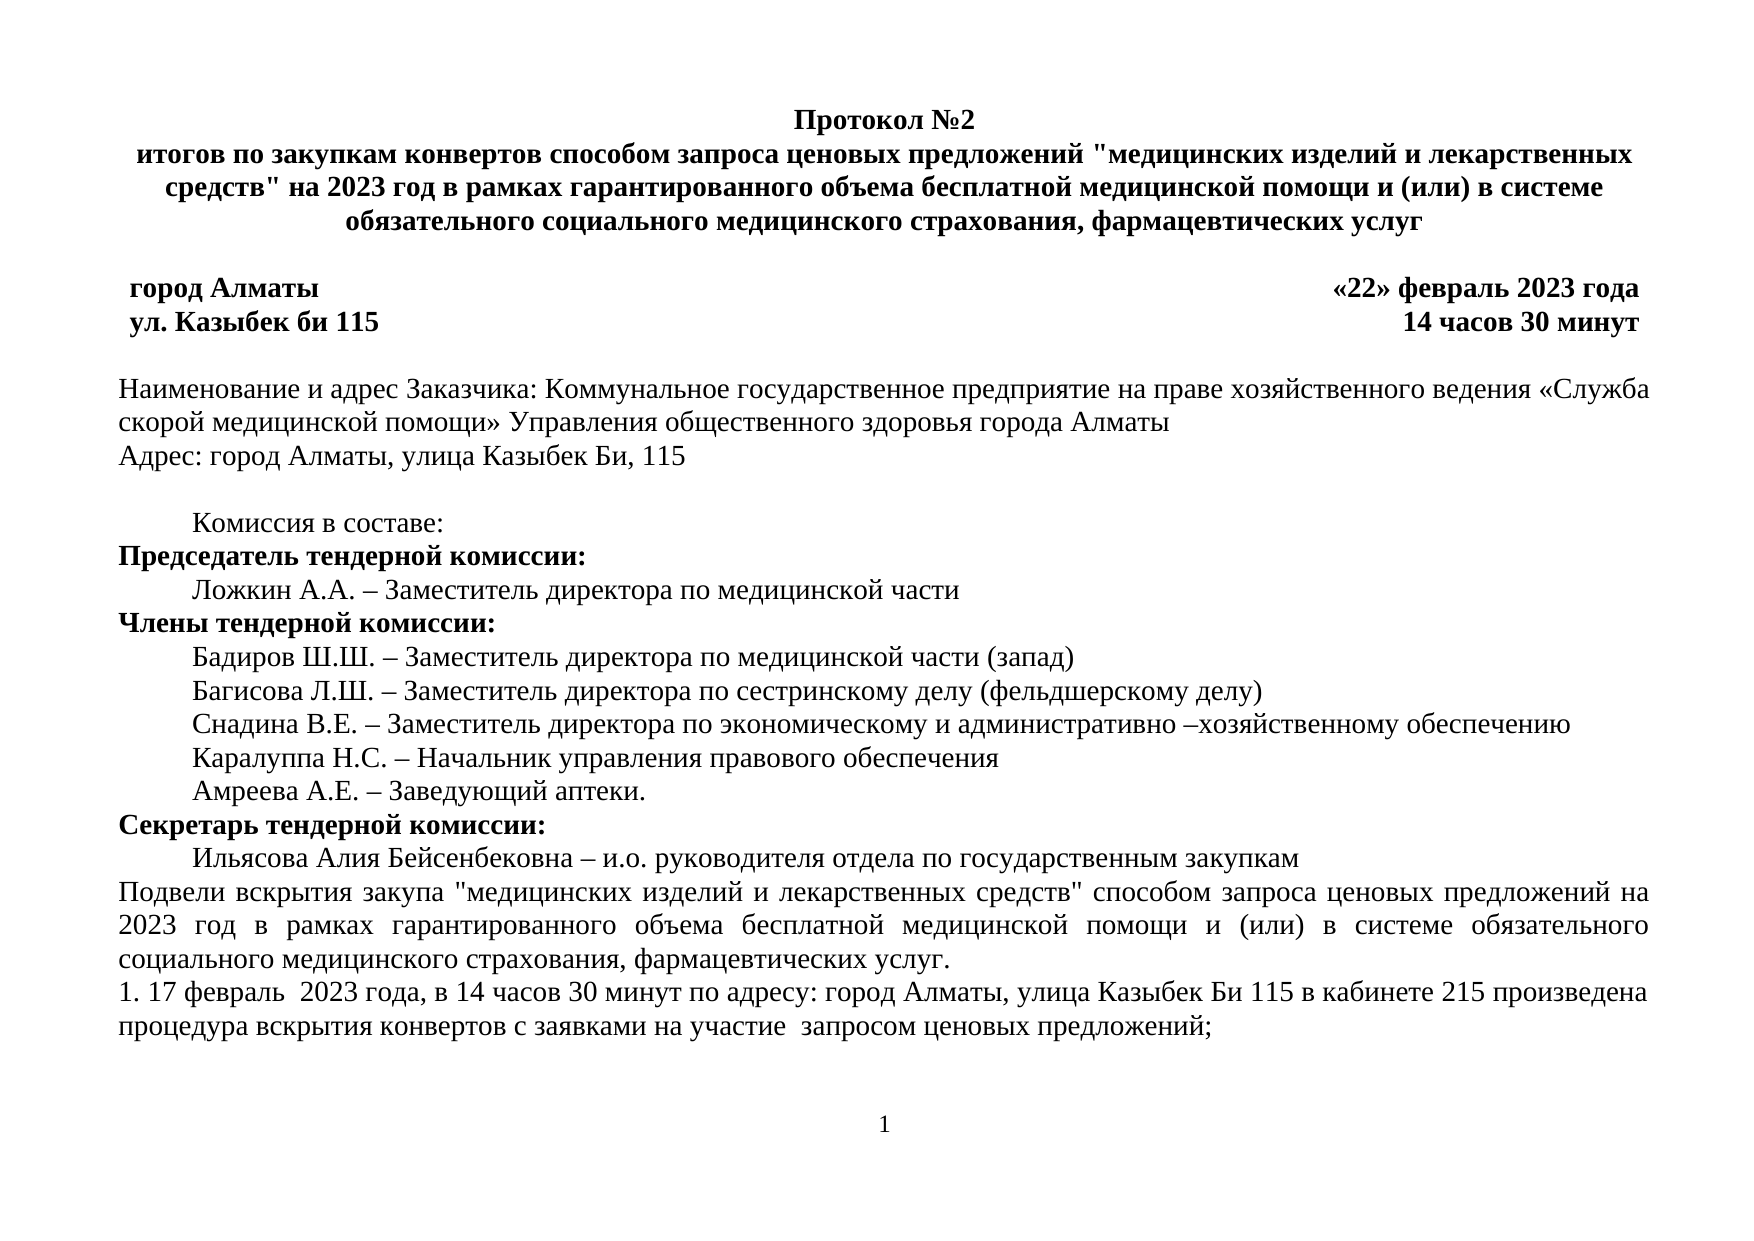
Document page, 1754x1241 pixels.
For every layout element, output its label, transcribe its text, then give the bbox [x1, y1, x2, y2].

text Протокол №2 [118, 102, 1651, 136]
table_header «22» февраль 2023 года 14 часов 30 минут [883, 270, 1651, 337]
text Ильясова Алия Бейсенбековна – и.о. руководителя отдела по государственным закупкам [118, 840, 1651, 874]
text Наименование и адрес Заказчика: Коммунальное государственное предприятие на праве хозяйственного ведения «Служба скорой медицинской помощи» Управления общественного здоровья города Алматы [118, 371, 1651, 438]
text Подвели вскрытия закупа "медицинских изделий и лекарственных средств" способом запроса ценовых предложений на 2023 год в рамках гарантированного объема бесплатной медицинской помощи и (или) в системе обязательного социального медицинского страхования, фармацевтических услуг. [118, 874, 1651, 974]
text итогов по закупкам конвертов способом запроса ценовых предложений "медицинских изделий и лекарственных средств" на 2023 год в рамках гарантированного объема бесплатной медицинской помощи и (или) в системе обязательного социального медицинского страхования, фармацевтических услуг [118, 136, 1651, 237]
text Ложкин А.А. – Заместитель директора по медицинской части [118, 572, 1651, 606]
table_header город Алматы ул. Казыбек би 115 [118, 270, 883, 337]
text Секретарь тендерной комиссии: [118, 807, 1651, 840]
text Багисова Л.Ш. – Заместитель директора по сестринскому делу (фельдшерскому делу) [118, 673, 1651, 706]
text Бадиров Ш.Ш. – Заместитель директора по медицинской части (запад) [118, 639, 1651, 673]
text Снадина В.Е. – Заместитель директора по экономическому и административно –хозяйственному обеспечению [118, 706, 1651, 740]
text Каралуппа Н.С. – Начальник управления правового обеспечения [118, 740, 1651, 773]
text Адрес: город Алматы, улица Казыбек Би, 115 [118, 438, 1651, 471]
text 1. 17 февраль 2023 года, в 14 часов 30 минут по адресу: город Алматы, улица Казыбек Би 115 в кабинете 215 произведена процедура вскрытия конвертов с заявками на участие запросом ценовых предложений; [118, 974, 1651, 1042]
text Амреева А.Е. – Заведующий аптеки. [118, 773, 1651, 807]
text Члены тендерной комиссии: [118, 606, 1651, 639]
text Комиссия в составе: [118, 505, 1651, 538]
text Председатель тендерной комиссии: [118, 538, 1651, 572]
